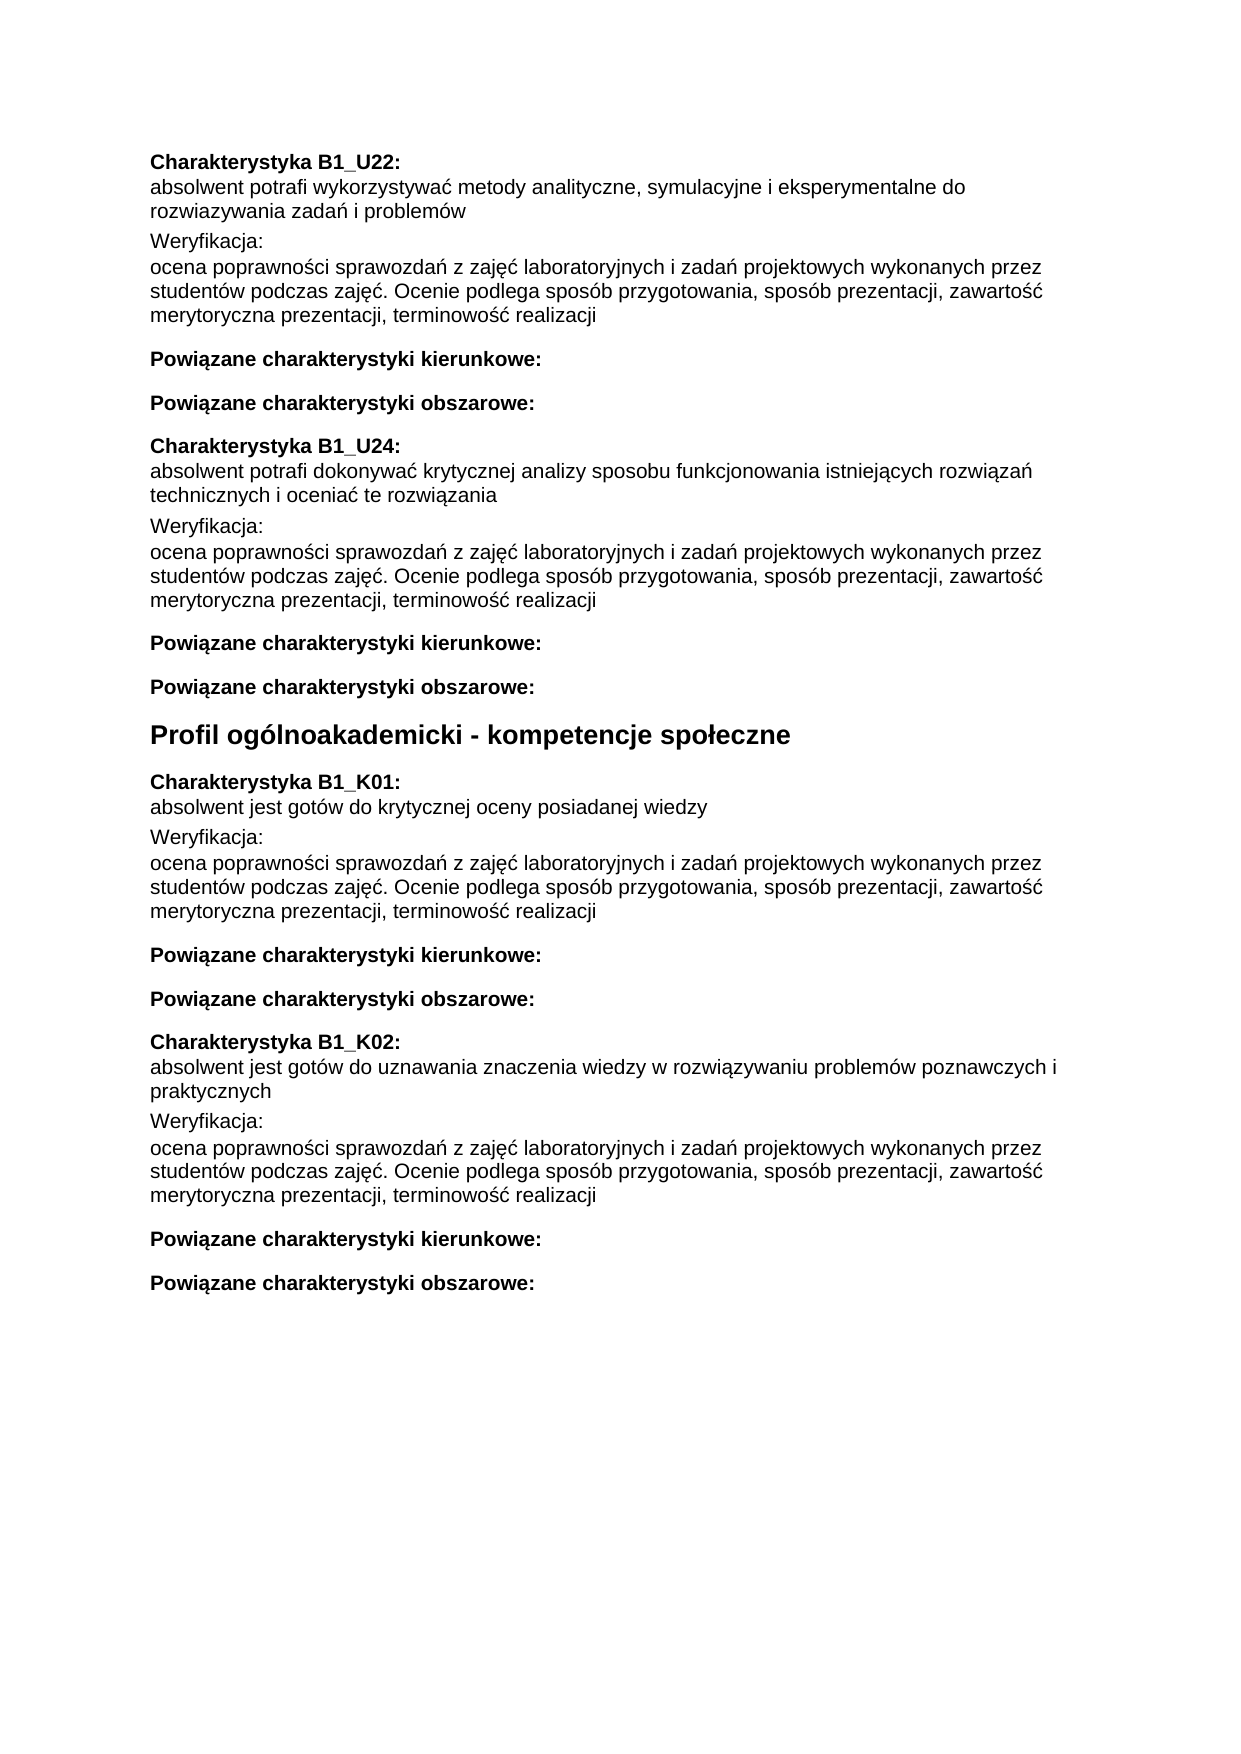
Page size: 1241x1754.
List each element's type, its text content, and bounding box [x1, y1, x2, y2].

text ocena poprawności sprawozdań z zajęć laboratoryjnych i zadań projektowych wykonanych przez studentów podczas zajęć. Ocenie podlega sposób przygotowania, sposób prezentacji, zawartość merytoryczna prezentacji, terminowość realizacji [150, 851, 1090, 923]
text Powiązane charakterystyki obszarowe: [150, 391, 1090, 414]
text Charakterystyka B1_U24: [150, 434, 1090, 458]
text Powiązane charakterystyki kierunkowe: [150, 631, 1090, 655]
text absolwent potrafi dokonywać krytycznej analizy sposobu funkcjonowania istniejących rozwiązań technicznych i oceniać te rozwiązania [150, 459, 1090, 507]
text Powiązane charakterystyki obszarowe: [150, 1271, 1090, 1295]
text Weryfikacja: [150, 825, 1090, 849]
text ocena poprawności sprawozdań z zajęć laboratoryjnych i zadań projektowych wykonanych przez studentów podczas zajęć. Ocenie podlega sposób przygotowania, sposób prezentacji, zawartość merytoryczna prezentacji, terminowość realizacji [150, 255, 1090, 327]
text Powiązane charakterystyki kierunkowe: [150, 1227, 1090, 1251]
text Weryfikacja: [150, 229, 1090, 253]
text Powiązane charakterystyki kierunkowe: [150, 347, 1090, 371]
text absolwent jest gotów do uznawania znaczenia wiedzy w rozwiązywaniu problemów poznawczych i praktycznych [150, 1055, 1090, 1103]
text Weryfikacja: [150, 513, 1090, 537]
text Weryfikacja: [150, 1109, 1090, 1133]
text Powiązane charakterystyki obszarowe: [150, 986, 1090, 1010]
text ocena poprawności sprawozdań z zajęć laboratoryjnych i zadań projektowych wykonanych przez studentów podczas zajęć. Ocenie podlega sposób przygotowania, sposób prezentacji, zawartość merytoryczna prezentacji, terminowość realizacji [150, 539, 1090, 611]
text Powiązane charakterystyki obszarowe: [150, 675, 1090, 699]
text ocena poprawności sprawozdań z zajęć laboratoryjnych i zadań projektowych wykonanych przez studentów podczas zajęć. Ocenie podlega sposób przygotowania, sposób prezentacji, zawartość merytoryczna prezentacji, terminowość realizacji [150, 1135, 1090, 1207]
subtitle Profil ogólnoakademicki - kompetencje społeczne [150, 719, 1090, 750]
text Charakterystyka B1_K02: [150, 1030, 1090, 1054]
text Charakterystyka B1_K01: [150, 770, 1090, 794]
text absolwent potrafi wykorzystywać metody analityczne, symulacyjne i eksperymentalne do rozwiazywania zadań i problemów [150, 175, 1090, 223]
text Powiązane charakterystyki kierunkowe: [150, 943, 1090, 967]
text absolwent jest gotów do krytycznej oceny posiadanej wiedzy [150, 795, 1090, 819]
text Charakterystyka B1_U22: [150, 150, 1090, 174]
